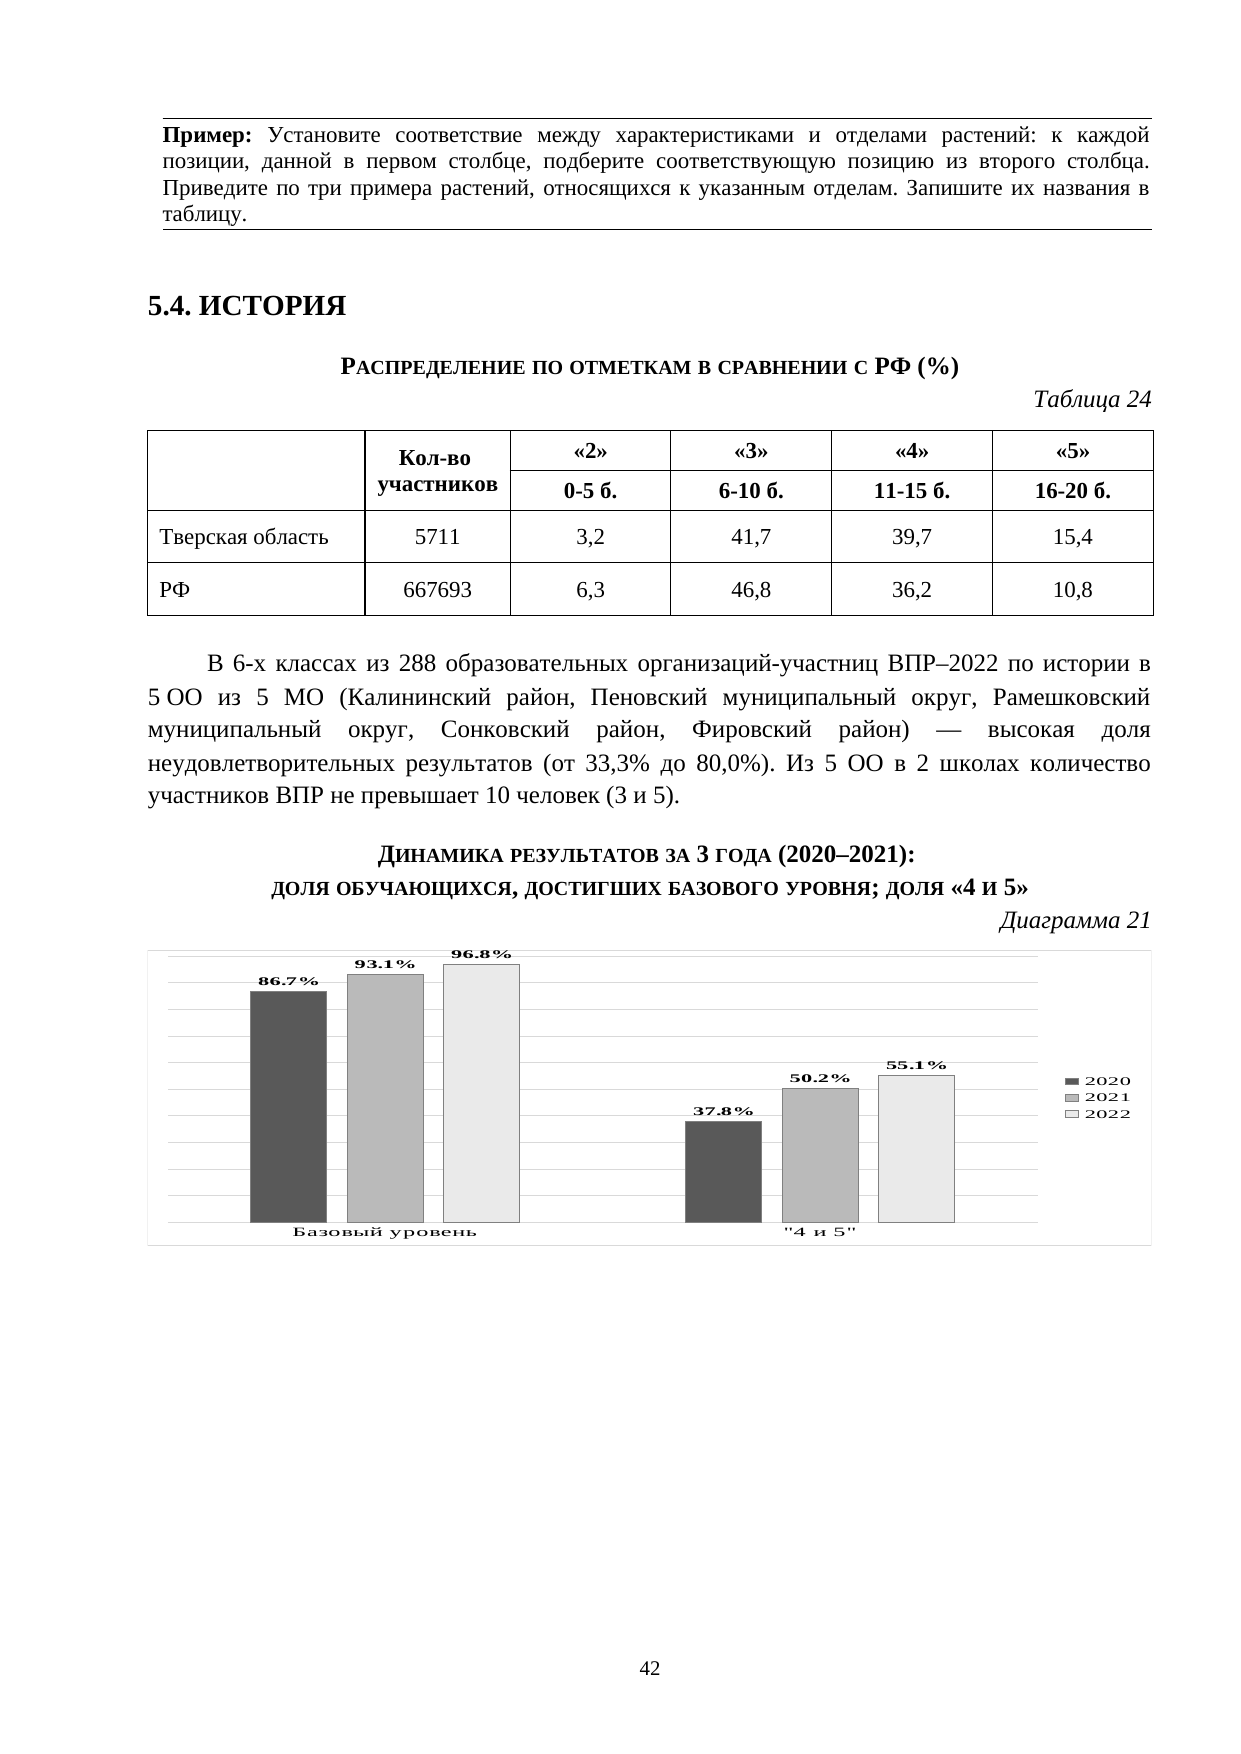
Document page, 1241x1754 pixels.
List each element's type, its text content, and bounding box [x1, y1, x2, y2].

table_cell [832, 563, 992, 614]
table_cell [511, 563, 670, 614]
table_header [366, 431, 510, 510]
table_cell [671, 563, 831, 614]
text Динамика результатов за 3 года (2020–2021): доля обучающихся, достигших базового уровня; доля «4 и 5» [148, 839, 1152, 900]
text В 6-х классах из 288 образовательных организаций-участниц ВПР–2022 по истории в 5 ОО из 5 МО (Калининский район, Пеновский муниципальный округ, Рамешковский муниципальный округ, Сонковский район, Фировский район) — высокая доля неудовлетворительных результатов (от 33,3% до 80,0%). Из 5 ОО в 2 школах количество участников ВПР не превышает 10 человек (3 и 5). [148, 648, 1152, 809]
text Пример: Установите соответствие между характеристиками и отделами растений: к каждой позиции, данной в первом столбце, подберите соответствующую позицию из второго столбца. Приведите по три примера растений, относящихся к указанным отделам. Запишите их названия в таблицу. [162, 119, 1152, 230]
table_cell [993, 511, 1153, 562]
text Диаграмма 21 [148, 905, 1152, 933]
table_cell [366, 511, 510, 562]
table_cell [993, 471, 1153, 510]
text Таблица 24 [148, 384, 1152, 413]
text Распределение по отметкам в сравнении с РФ (%) [148, 351, 1152, 380]
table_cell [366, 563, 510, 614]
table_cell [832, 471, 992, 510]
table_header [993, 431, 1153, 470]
subtitle 5.4. ИСТОРИЯ [148, 288, 1152, 321]
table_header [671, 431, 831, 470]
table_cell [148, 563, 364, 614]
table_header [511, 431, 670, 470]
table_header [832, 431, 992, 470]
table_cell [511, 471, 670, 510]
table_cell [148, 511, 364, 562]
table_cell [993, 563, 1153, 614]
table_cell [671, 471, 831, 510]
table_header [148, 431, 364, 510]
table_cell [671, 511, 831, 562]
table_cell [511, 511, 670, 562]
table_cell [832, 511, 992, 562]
